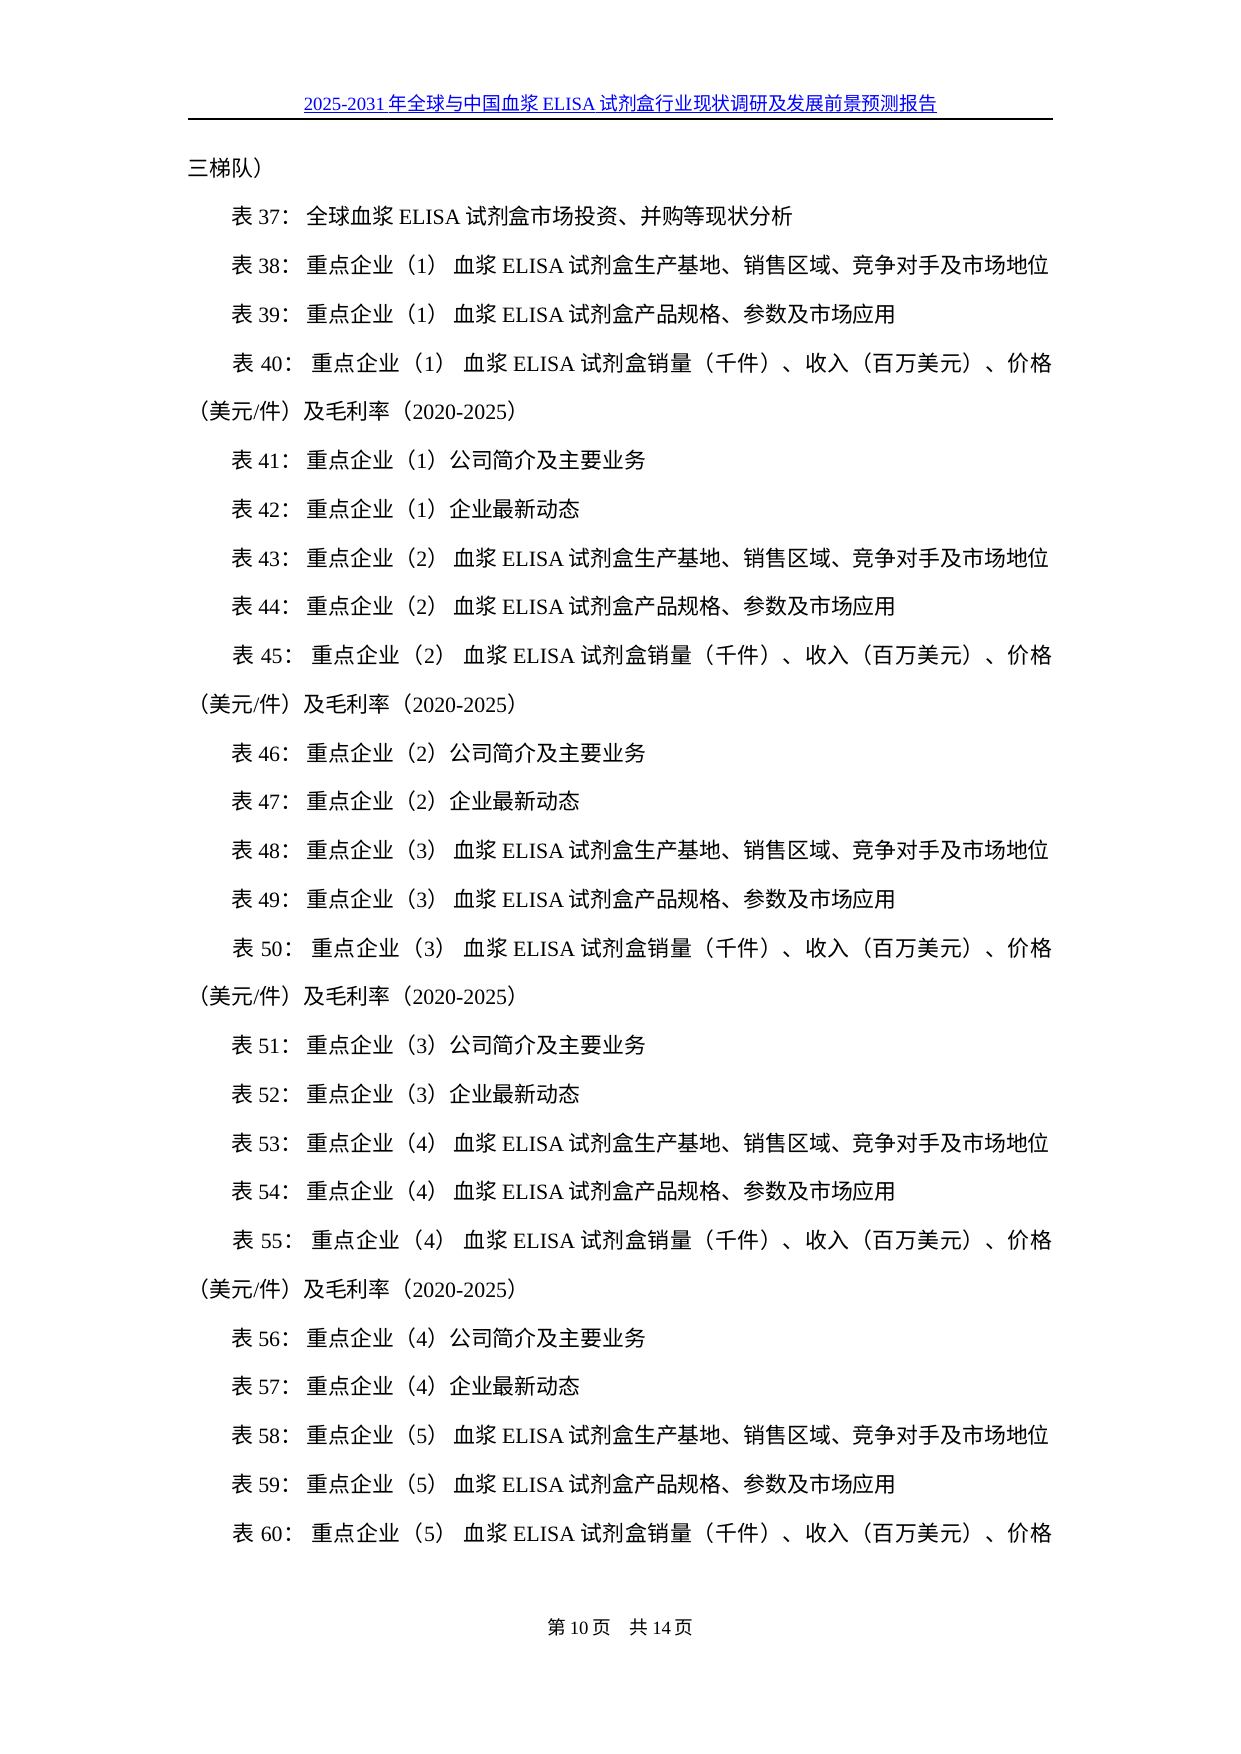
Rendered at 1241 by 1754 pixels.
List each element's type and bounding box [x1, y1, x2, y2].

text [187, 150, 1053, 1548]
